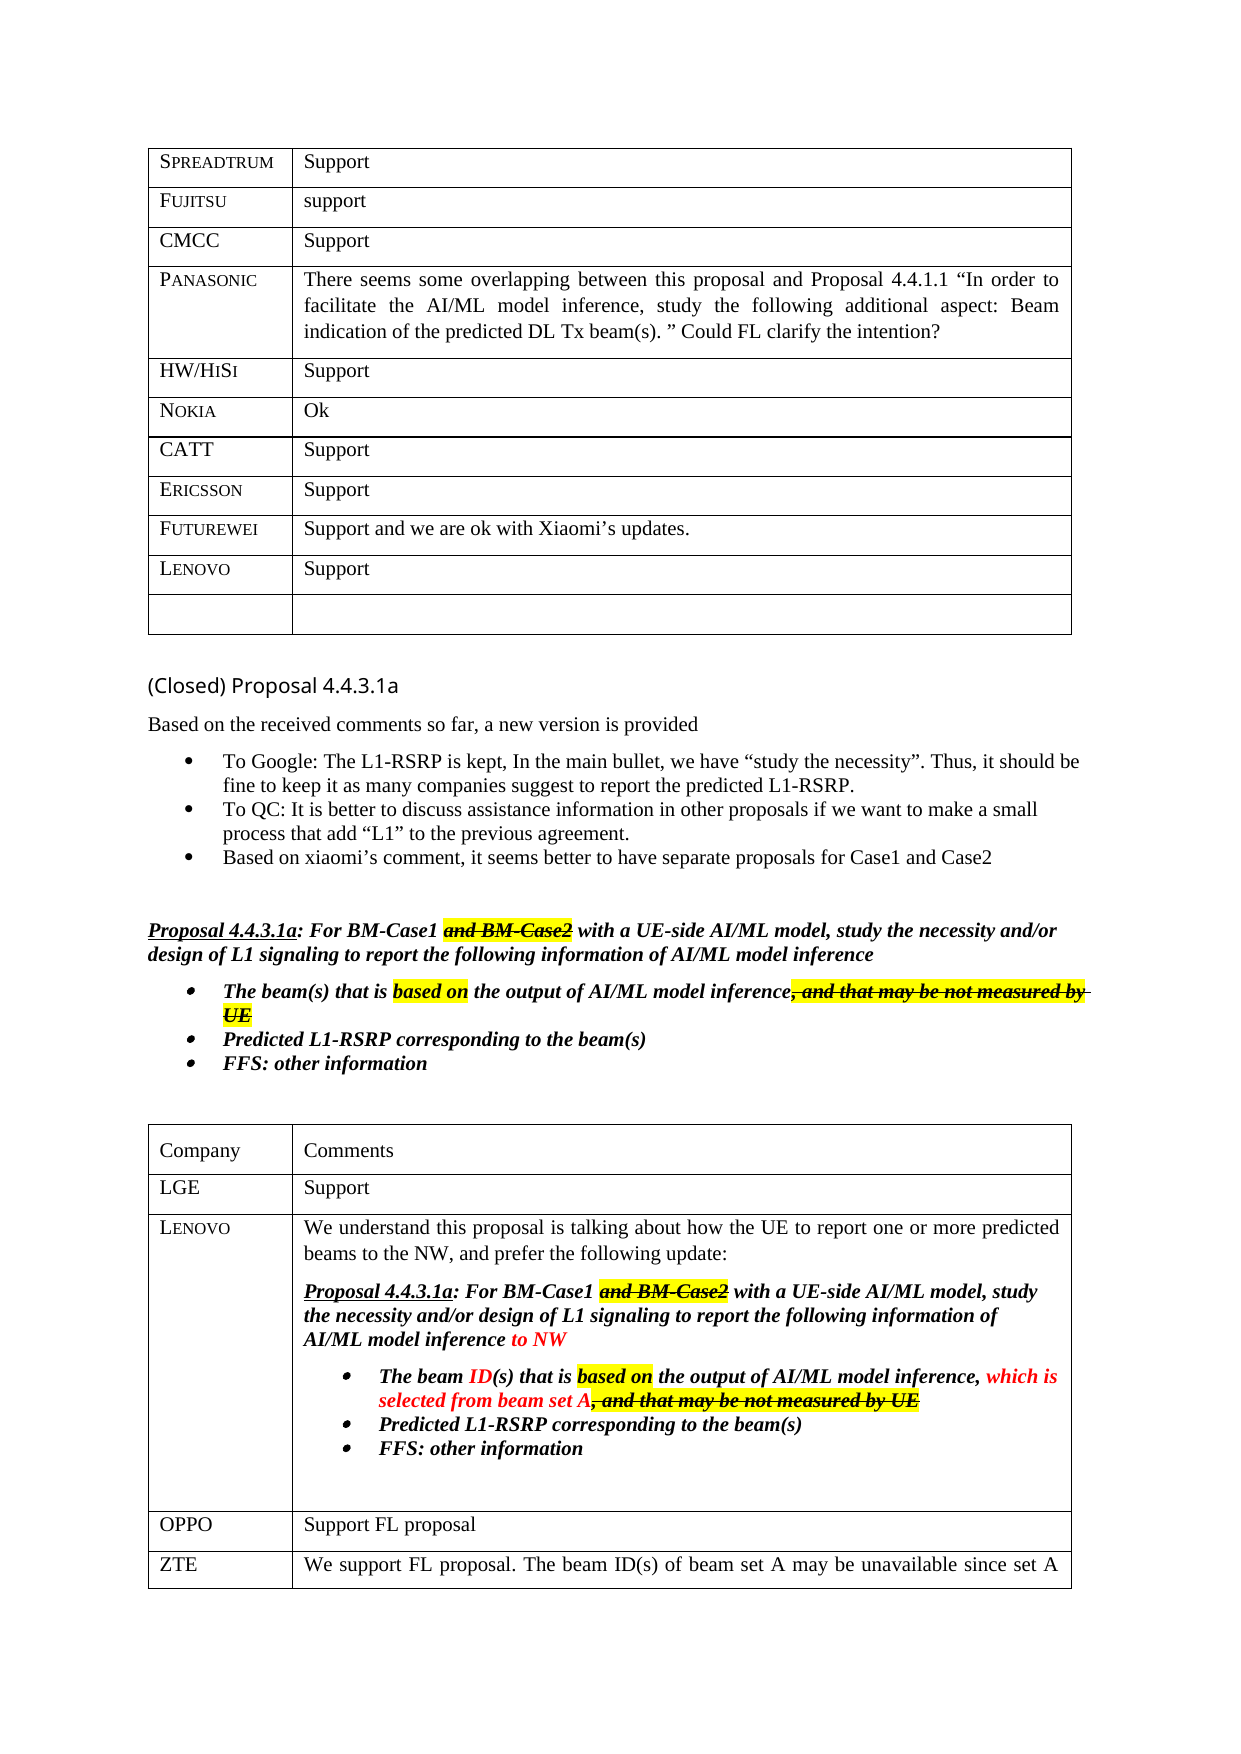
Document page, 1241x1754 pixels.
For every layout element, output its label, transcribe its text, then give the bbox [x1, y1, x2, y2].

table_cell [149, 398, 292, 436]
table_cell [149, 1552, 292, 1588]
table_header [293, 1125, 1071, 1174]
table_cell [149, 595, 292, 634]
text Proposal 4.4.3.1a: For BM-Case1 and BM-Case2 with a UE-side AI/ML model, study the necessity and/or design of L1 signaling to report the following information of AI/ML model inference [148, 918, 1093, 966]
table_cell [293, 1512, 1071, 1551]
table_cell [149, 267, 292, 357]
list Based on xiaomi’s comment, it seems better to have separate proposals for Case1 and Case2 [185, 845, 1093, 869]
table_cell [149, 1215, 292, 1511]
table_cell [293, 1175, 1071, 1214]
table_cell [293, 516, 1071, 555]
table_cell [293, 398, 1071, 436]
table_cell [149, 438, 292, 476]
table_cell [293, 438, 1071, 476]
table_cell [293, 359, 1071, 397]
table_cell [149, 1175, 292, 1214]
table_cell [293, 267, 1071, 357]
text Based on the received comments so far, a new version is provided [148, 712, 1093, 736]
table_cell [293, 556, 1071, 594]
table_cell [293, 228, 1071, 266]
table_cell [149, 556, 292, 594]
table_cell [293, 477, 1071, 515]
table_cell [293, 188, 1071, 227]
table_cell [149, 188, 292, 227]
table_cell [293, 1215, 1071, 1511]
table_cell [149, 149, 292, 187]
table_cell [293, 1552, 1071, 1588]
list To Google: The L1-RSRP is kept, In the main bullet, we have “study the necessity”. Thus, it should be fine to keep it as many companies suggest to report the predicted L1-RSRP. [185, 749, 1093, 797]
subtitle (Closed) Proposal 4.4.3.1a [148, 671, 1093, 700]
list Predicted L1-RSRP corresponding to the beam(s) [185, 1027, 1093, 1051]
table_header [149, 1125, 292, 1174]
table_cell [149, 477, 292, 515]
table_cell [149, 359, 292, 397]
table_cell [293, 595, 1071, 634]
list FFS: other information [185, 1051, 1093, 1075]
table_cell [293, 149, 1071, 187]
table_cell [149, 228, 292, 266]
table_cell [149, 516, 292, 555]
list The beam(s) that is based on the output of AI/ML model inference, and that may be not measured by UE [185, 979, 1093, 1027]
list To QC: It is better to discuss assistance information in other proposals if we want to make a small process that add “L1” to the previous agreement. [185, 797, 1093, 845]
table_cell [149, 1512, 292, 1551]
